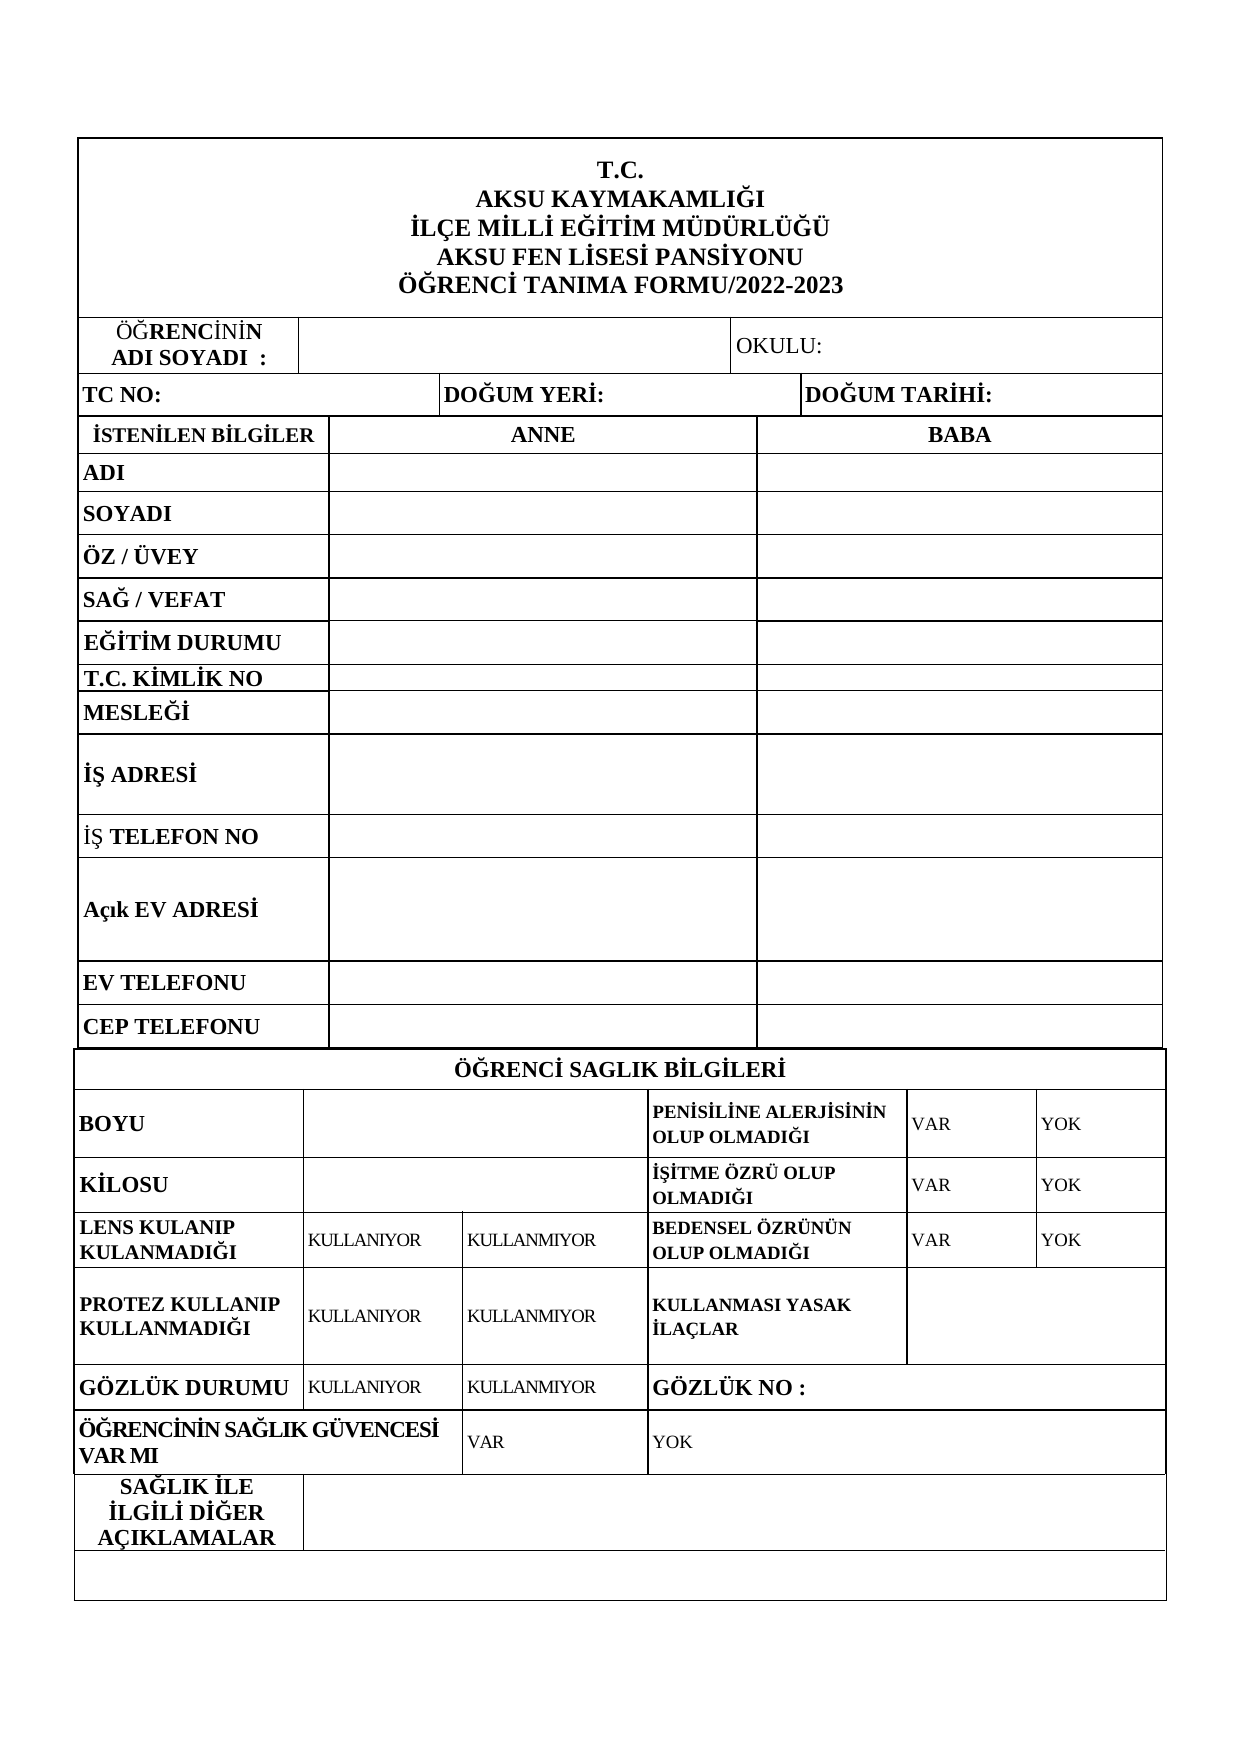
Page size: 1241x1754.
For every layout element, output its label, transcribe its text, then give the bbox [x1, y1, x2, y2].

table_cell YOK [1037, 1158, 1165, 1211]
table_cell ÖĞRENCİNİN SAĞLIK GÜVENCESİ VAR MI [75, 1411, 462, 1474]
table_cell [758, 735, 1162, 814]
table_cell GÖZLÜK DURUMU [75, 1365, 303, 1409]
table_cell [1158, 665, 1162, 690]
table_cell [75, 1550, 1166, 1600]
table_cell SAĞ / VEFAT [79, 579, 328, 620]
table_cell KİLOSU [75, 1158, 303, 1211]
table_cell [758, 1005, 1162, 1047]
table_cell KULLANMASI YASAK İLAÇLAR [649, 1268, 906, 1364]
table_cell KULLANMIYOR [463, 1268, 647, 1364]
table_cell EĞİTİM DURUMU [79, 622, 328, 663]
table_cell [758, 492, 1162, 534]
table_cell KULLANMIYOR [463, 1213, 647, 1266]
table_cell BABA [758, 417, 1162, 452]
table_cell Açık EV ADRESİ [79, 858, 328, 960]
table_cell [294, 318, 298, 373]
table_cell SOYADI [79, 492, 328, 534]
table_header T.C. AKSU KAYMAKAMLIĞI İLÇE MİLLİ EĞİTİM MÜDÜRLÜĞÜ AKSU FEN LİSESİ PANSİYONU ÖĞRENCİ TANIMA FORMU/2022-2023 [79, 139, 1162, 317]
table_header ÖĞRENCİ SAGLIK BİLGİLERİ [75, 1050, 1165, 1089]
table_cell VAR [908, 1090, 1036, 1157]
table_cell [330, 858, 756, 960]
table_cell OKULU: [731, 318, 1162, 373]
table_cell [304, 1090, 647, 1157]
table_cell [330, 535, 756, 577]
table_cell EV TELEFONU [79, 962, 328, 1003]
table_cell [304, 1474, 1166, 1550]
table_cell İŞ TELEFON NO [79, 815, 328, 857]
table_cell KULLANIYOR [304, 1365, 462, 1409]
table_cell [330, 962, 756, 1003]
table_cell İSTENİLEN BİLGİLER [79, 417, 328, 452]
table_cell [758, 579, 1162, 620]
table_cell [758, 858, 1162, 960]
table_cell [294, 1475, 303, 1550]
table_cell YOK [649, 1411, 1165, 1474]
table_cell [758, 622, 1162, 663]
table_cell İŞ ADRESİ [79, 735, 328, 814]
table_cell [330, 579, 756, 620]
table_cell GÖZLÜK NO : [649, 1365, 1165, 1409]
table_cell YOK [1037, 1090, 1165, 1157]
table_cell ADI [79, 454, 328, 491]
table_cell [758, 535, 1162, 577]
table_cell PROTEZ KULLANIP KULLANMADIĞI [75, 1268, 303, 1364]
table_cell LENS KULANIP KULANMADIĞI [75, 1213, 303, 1266]
table_cell TC NO: [79, 374, 439, 415]
table_cell BOYU [75, 1090, 303, 1157]
table_cell [758, 815, 1162, 857]
table_cell İŞİTME ÖZRÜ OLUP OLMADIĞI [649, 1158, 906, 1211]
table_cell VAR [908, 1158, 1036, 1211]
table_cell [330, 691, 756, 733]
table_cell VAR [908, 1213, 1036, 1266]
table_cell [330, 815, 756, 857]
table_cell YOK [1037, 1213, 1165, 1266]
table_cell DOĞUM YERİ: [440, 374, 800, 415]
table_cell ÖZ / ÜVEY [79, 535, 328, 577]
table_cell DOĞUM TARİHİ: [802, 374, 1162, 415]
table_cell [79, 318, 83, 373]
table_cell [304, 1158, 647, 1211]
table_cell [758, 962, 1162, 1003]
table_cell PENİSİLİNE ALERJİSİNİN OLUP OLMADIĞI [649, 1090, 906, 1157]
table_cell BEDENSEL ÖZRÜNÜN OLUP OLMADIĞI [649, 1213, 906, 1266]
table_cell CEP TELEFONU [79, 1005, 328, 1047]
table_cell MESLEĞİ [79, 692, 328, 733]
table_cell KULLANIYOR [304, 1213, 462, 1266]
table_cell VAR [463, 1411, 647, 1474]
table_cell KULLANMIYOR [463, 1365, 647, 1409]
table_cell [330, 1005, 756, 1047]
table_cell KULLANIYOR [304, 1268, 462, 1364]
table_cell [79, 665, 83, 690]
table_cell [908, 1268, 1165, 1364]
table_cell [758, 691, 1162, 733]
table_cell [330, 621, 756, 663]
table_cell [758, 454, 1162, 491]
table_cell [299, 318, 730, 373]
table_cell ANNE [330, 417, 756, 452]
